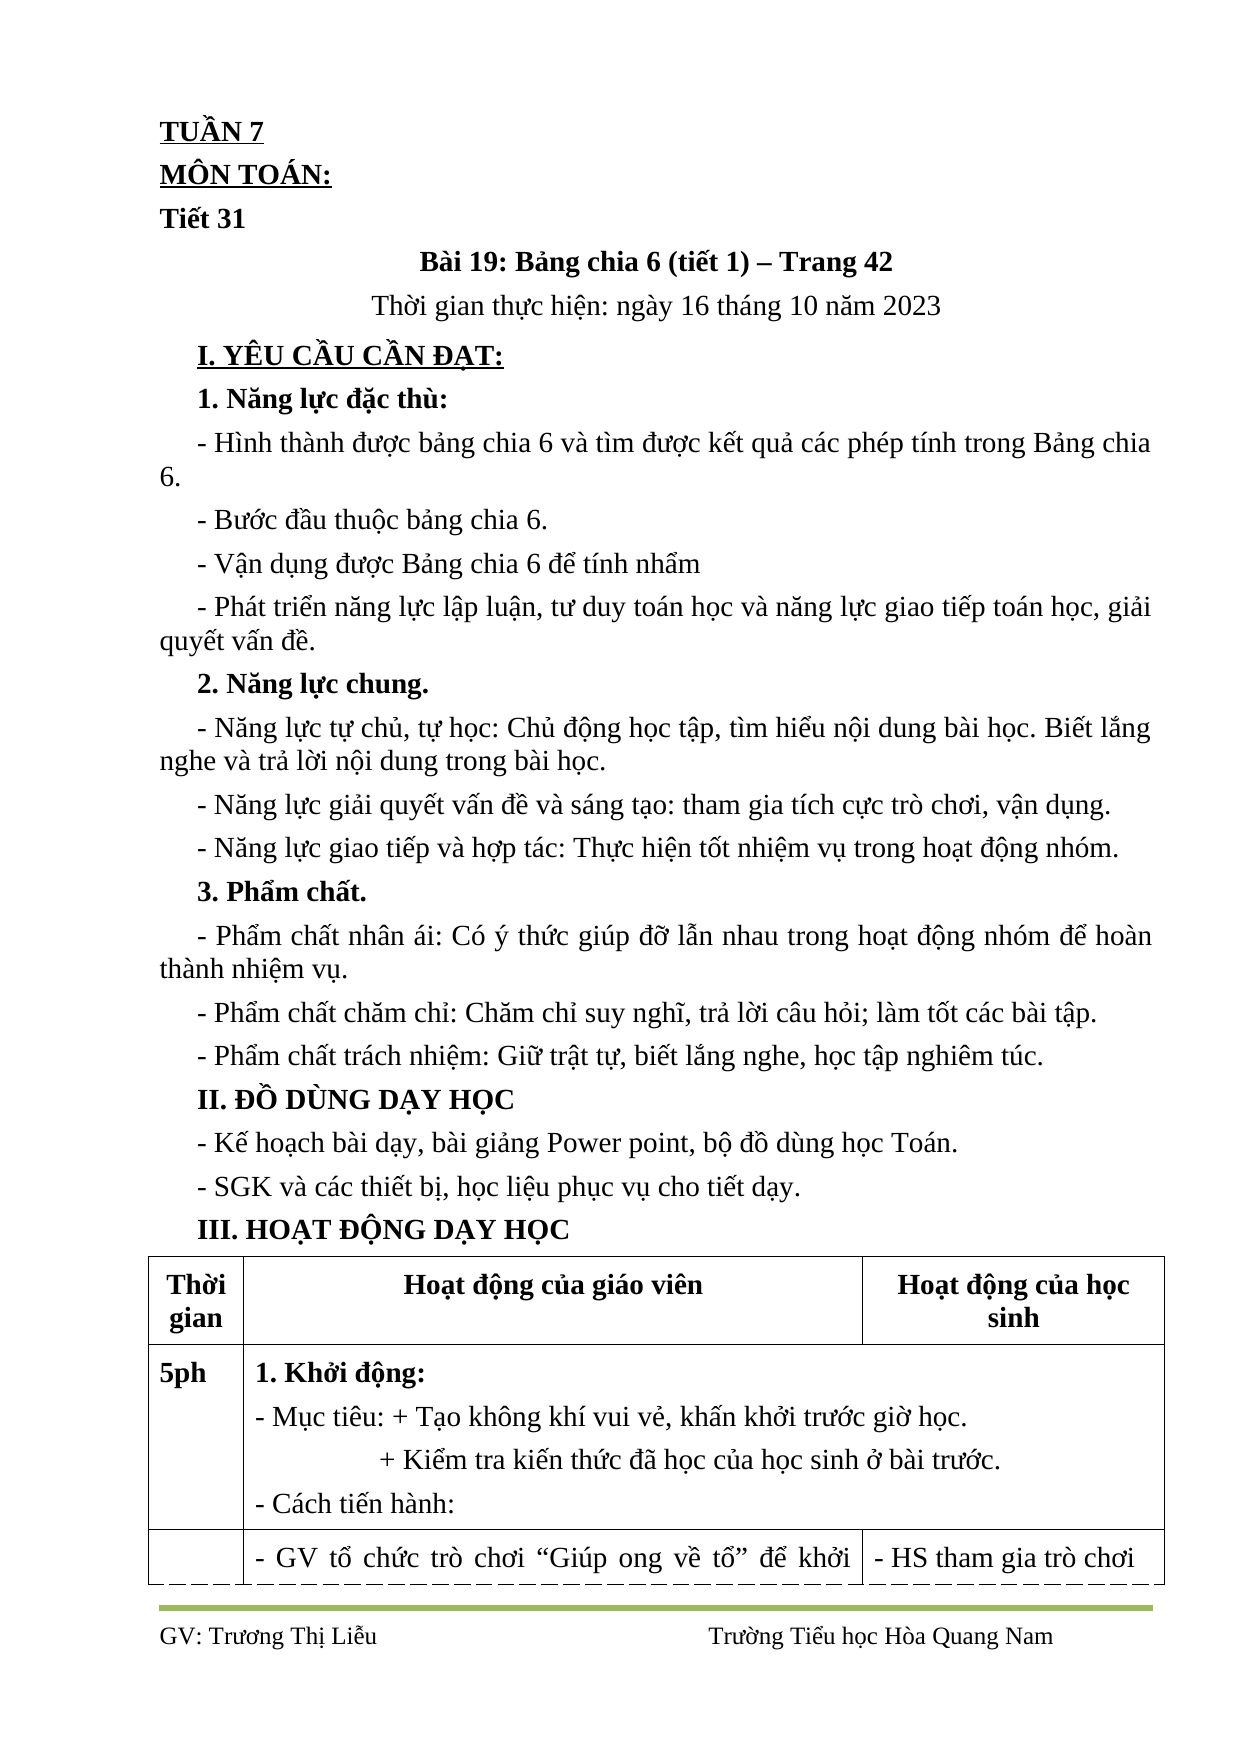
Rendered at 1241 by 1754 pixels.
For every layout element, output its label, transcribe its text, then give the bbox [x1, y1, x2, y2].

text Tiết 31 [159, 201, 1153, 234]
text Thời gian thực hiện: ngày 16 tháng 10 năm 2023 [159, 288, 1153, 321]
text - Kế hoạch bài dạy, bài giảng Power point, bộ đồ dùng học Toán. [159, 1125, 1153, 1159]
text 3. Phẩm chất. [159, 874, 1153, 908]
text III. HOẠT ĐỘNG DẠY HỌC [159, 1212, 1153, 1246]
text 1. Năng lực đặc thù: [159, 382, 1153, 415]
text Bài 19: Bảng chia 6 (tiết 1) – Trang 42 [159, 244, 1153, 278]
table_header Thời gian [149, 1257, 243, 1344]
text - Năng lực giải quyết vấn đề và sáng tạo: tham gia tích cực trò chơi, vận dụng. [159, 787, 1153, 821]
text 2. Năng lực chung. [159, 666, 1153, 700]
table_cell 5ph [149, 1345, 243, 1529]
text - SGK và các thiết bị, học liệu phục vụ cho tiết dạy. [159, 1169, 1153, 1202]
text - Phẩm chất nhân ái: Có ý thức giúp đỡ lẫn nhau trong hoạt động nhóm để hoàn thành nhiệm vụ. [159, 918, 1153, 985]
text I. YÊU CẦU CẦN ĐẠT: [159, 338, 1153, 372]
text - Năng lực tự chủ, tự học: Chủ động học tập, tìm hiểu nội dung bài học. Biết lắng nghe và trả lời nội dung trong bài học. [159, 710, 1153, 777]
text - Phát triển năng lực lập luận, tư duy toán học và năng lực giao tiếp toán học, giải quyết vấn đề. [159, 589, 1153, 656]
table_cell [244, 1530, 862, 1584]
text - Phẩm chất chăm chỉ: Chăm chỉ suy nghĩ, trả lời câu hỏi; làm tốt các bài tập. [159, 995, 1153, 1028]
text - Bước đầu thuộc bảng chia 6. [159, 502, 1153, 536]
text - Vận dụng được Bảng chia 6 để tính nhẩm [159, 546, 1153, 579]
text II. ĐỒ DÙNG DẠY HỌC [159, 1082, 1153, 1115]
text - Năng lực giao tiếp và hợp tác: Thực hiện tốt nhiệm vụ trong hoạt động nhóm. [159, 831, 1153, 864]
text TUẦN 7 [159, 114, 1153, 147]
table_cell [149, 1530, 243, 1584]
text MÔN TOÁN: [159, 157, 1153, 191]
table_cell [863, 1530, 1164, 1584]
table_cell 1. Khởi động: - Mục tiêu: + Tạo không khí vui vẻ, khấn khởi trước giờ học. + Kiểm tra kiến thức đã học của học sinh ở bài trước. - Cách tiến hành: [244, 1345, 1164, 1529]
text - Hình thành được bảng chia 6 và tìm được kết quả các phép tính trong Bảng chia 6. [159, 425, 1153, 492]
table_header Hoạt động của giáo viên [244, 1257, 862, 1344]
table_header Hoạt động của học sinh [863, 1257, 1164, 1344]
text - Phẩm chất trách nhiệm: Giữ trật tự, biết lắng nghe, học tập nghiêm túc. [159, 1038, 1153, 1072]
